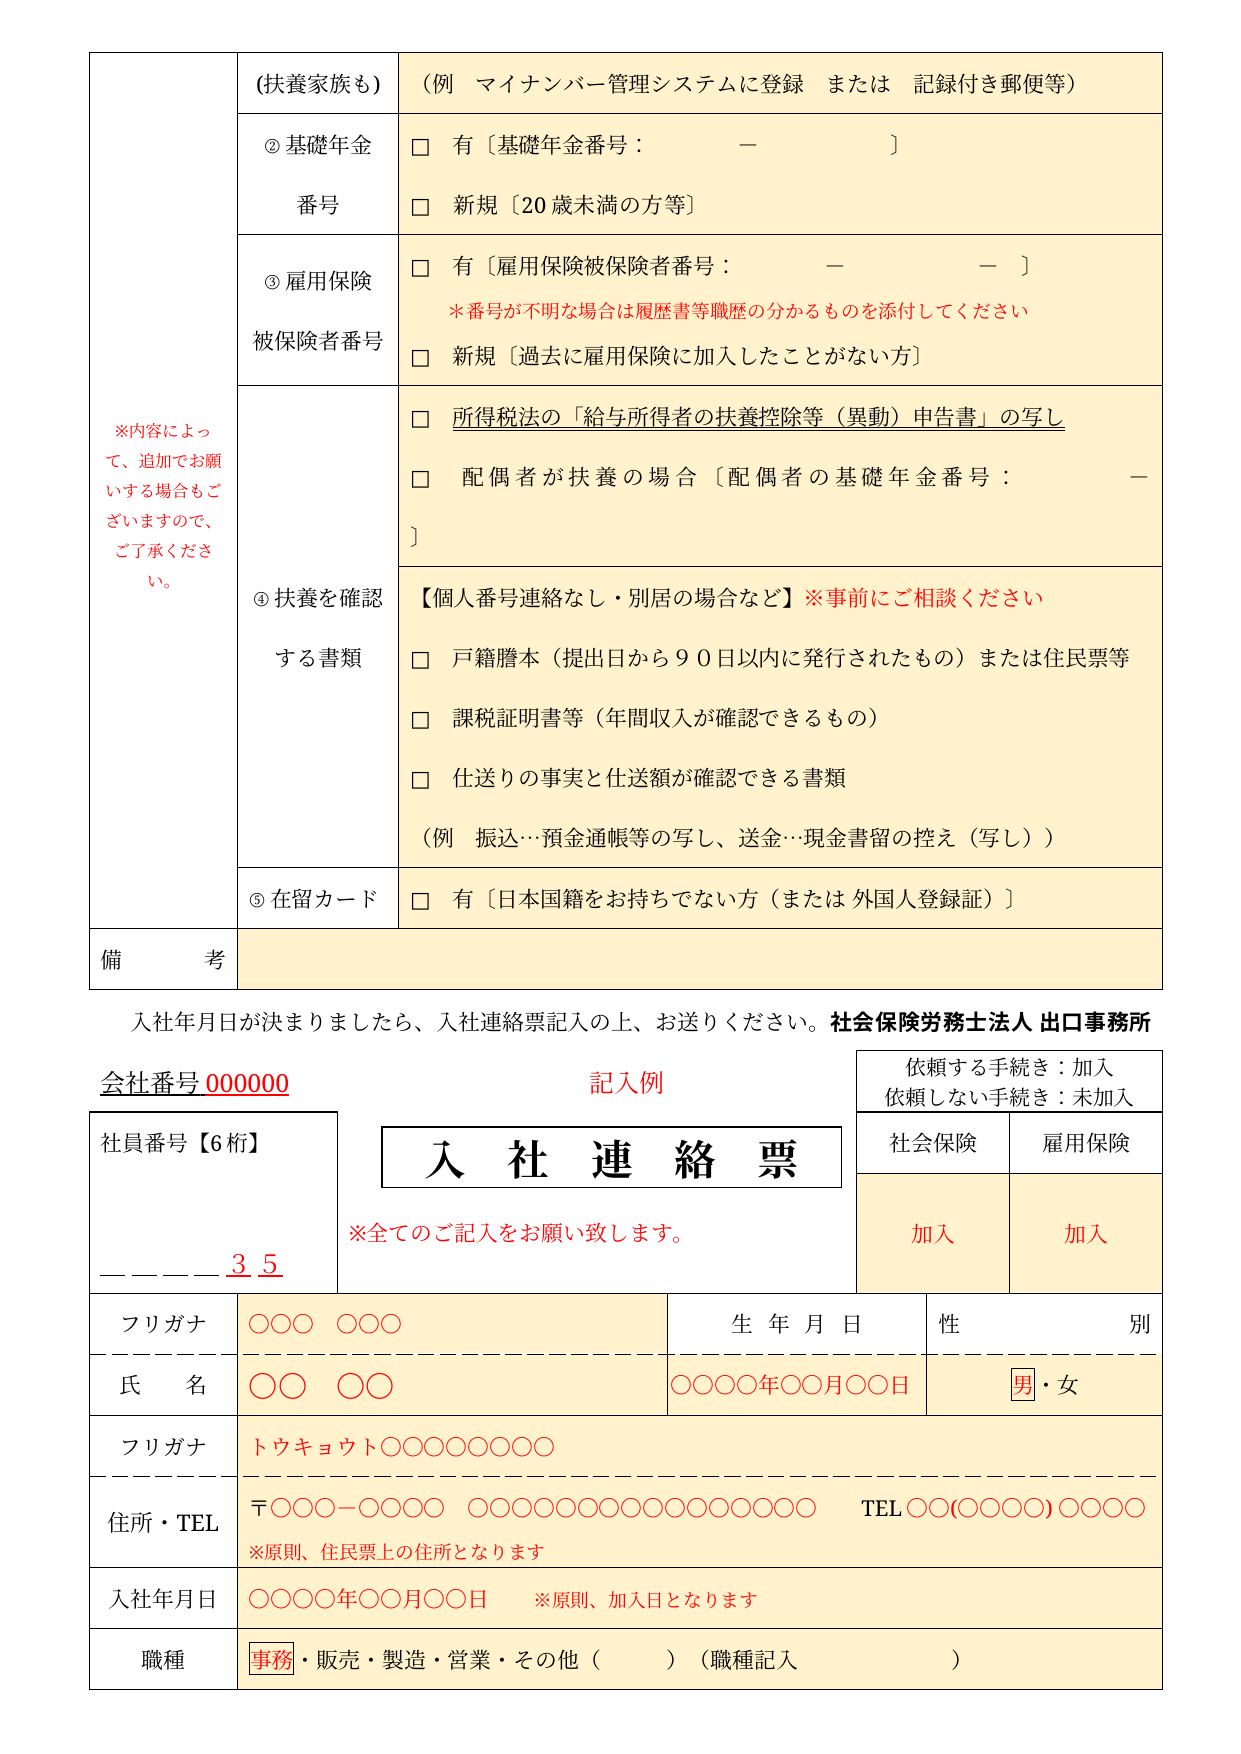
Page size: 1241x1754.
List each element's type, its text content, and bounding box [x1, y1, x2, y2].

table_cell □ 有〔雇用保険被保険者番号： － － 〕 ＊番号が不明な場合は履歴書等職歴の分かるものを添付してください □ 新規〔過去に雇用保険に加入したことがない方〕 [399, 235, 1162, 385]
table_cell 備考 [90, 929, 237, 989]
table_cell 加入 [1010, 1174, 1162, 1292]
table_header 依頼する手続き：加入 依頼しない手続き：未加入 [857, 1051, 1162, 1111]
table_cell 入 社 連 絡 票 ※全てのご記入をお願い致します。 [338, 1113, 856, 1292]
text 入社年月日が決まりましたら、入社連絡票記入の上、お送りください。社会保険労務士法人 出口事務所 [89, 990, 1152, 1050]
table_cell フリガナ [90, 1294, 237, 1353]
table_cell ①個人番号 (扶養家族も) [238, 53, 398, 113]
table_cell ③雇用保険 被保険者番号 [238, 235, 398, 385]
table_cell ④扶養を確認する書類 [238, 386, 398, 867]
table_cell 〇〇 〇〇 [238, 1354, 667, 1414]
table_cell ⑤在留カード [238, 868, 398, 928]
table_cell □ 有〔基礎年金番号： － 〕 □ 新規〔20歳未満の方等〕 [399, 114, 1162, 234]
table_cell 男・女 [927, 1354, 1162, 1414]
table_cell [399, 53, 1162, 113]
table_cell 〇〇〇〇年〇〇月〇〇日 ※原則、加入日となります [238, 1568, 1162, 1628]
table_cell 【個人番号連絡なし・別居の場合など】※事前にご相談ください □ 戸籍謄本（提出日から９０日以内に発行されたもの）または住民票等 □ 課税証明書等（年間収入が確認できるもの） □ 仕送りの事実と仕送額が確認できる書類 （例 振込…預金通帳等の写し、送金…現金書留の控え（写し）） [399, 567, 1162, 867]
table_cell ②基礎年金 番号 [238, 114, 398, 234]
table_cell [238, 929, 1162, 989]
table_cell 氏 名 [90, 1354, 237, 1414]
table_cell 〇〇〇 〇〇〇 [238, 1294, 667, 1353]
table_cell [90, 53, 237, 928]
table_cell 雇用保険 [1010, 1113, 1162, 1172]
table_cell 住所・TEL [90, 1476, 237, 1567]
table_cell トウキョウト〇〇〇〇〇〇〇〇 [238, 1416, 1162, 1476]
table_cell 事務・販売・製造・営業・その他（ ）（職種記入 ） [238, 1629, 1162, 1689]
table_cell 社員番号【6桁】 ＿ ＿ ＿ ＿ ３ ５ [90, 1113, 337, 1292]
table_cell 生年月日 [668, 1294, 926, 1353]
table_cell □ 所得税法の「給与所得者の扶養控除等（異動）申告書」の写し □ 配偶者が扶養の場合〔配偶者の基礎年金番号： － 〕 [399, 386, 1162, 566]
table_cell 〒〇〇〇－〇〇〇〇 〇〇〇〇〇〇〇〇〇〇〇〇〇〇〇〇 TEL〇〇(〇〇〇〇) 〇〇〇〇 ※原則、住民票上の住所となります [238, 1476, 1162, 1567]
table_cell 入社年月日 [90, 1568, 237, 1628]
table_cell 〇〇〇〇年〇〇月〇〇日 [668, 1354, 926, 1414]
table_header 会社番号000000 記入例 [90, 1051, 856, 1111]
table_cell 職種 [90, 1629, 237, 1689]
table_cell 性別 [927, 1294, 1162, 1353]
table_cell 社会保険 [857, 1113, 1009, 1172]
table_cell □ 有〔日本国籍をお持ちでない方（または 外国人登録証）〕 [399, 868, 1162, 928]
table_cell 加入 [857, 1174, 1009, 1292]
table_cell フリガナ [90, 1416, 237, 1476]
